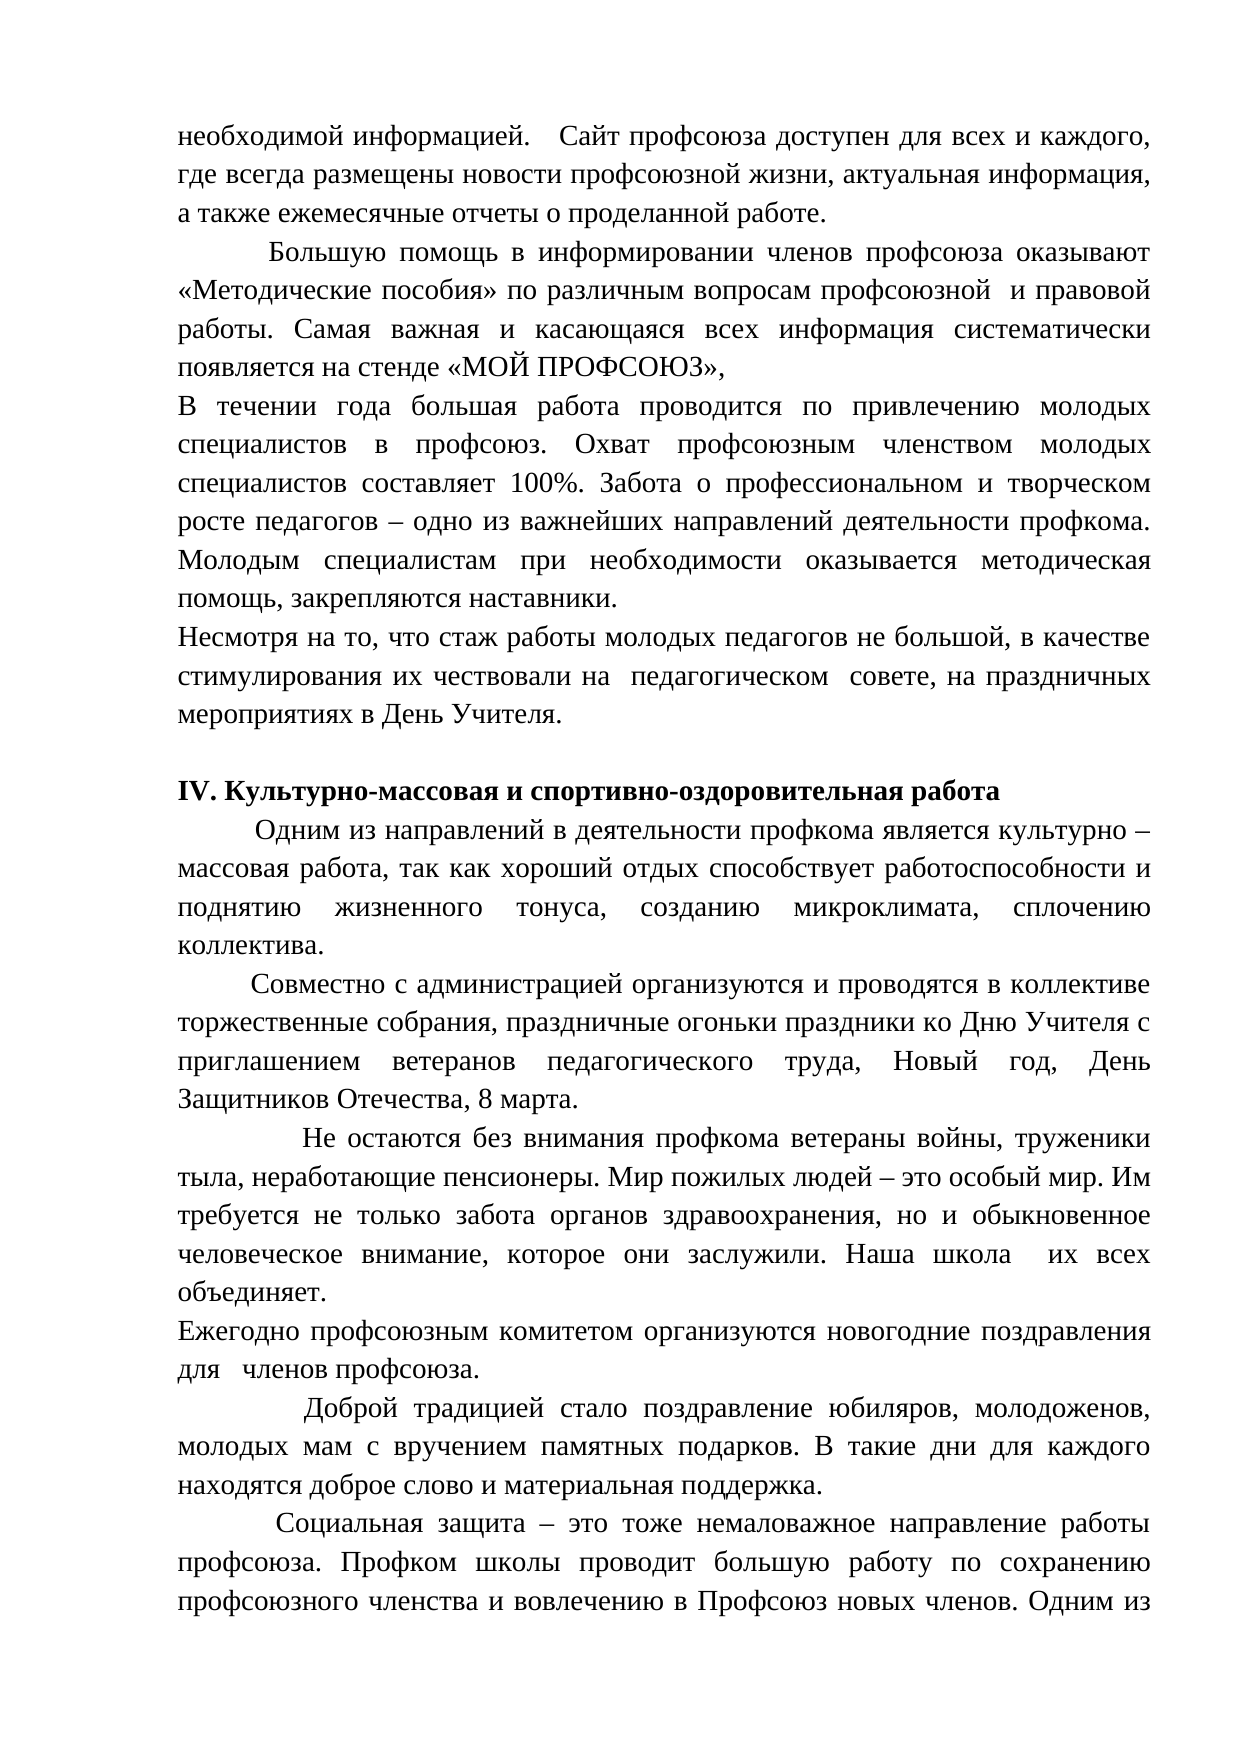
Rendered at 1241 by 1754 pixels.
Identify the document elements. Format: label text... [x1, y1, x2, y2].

text Несмотря на то, что стаж работы молодых педагогов не большой, в качестве стимулирования их чествовали на педагогическом совете, на праздничных мероприятиях в День Учителя. [177, 619, 1152, 730]
text Доброй традицией стало поздравление юбиляров, молодоженов, молодых мам с вручением памятных подарков. В такие дни для каждого находятся доброе слово и материальная поддержка. [177, 1390, 1152, 1501]
text IV. Культурно-массовая и спортивно-оздоровительная работа [177, 773, 1152, 807]
text Одним из направлений в деятельности профкома является культурно – массовая работа, так как хороший отдых способствует работоспособности и поднятию жизненного тонуса, созданию микроклимата, сплочению коллектива. [177, 812, 1152, 961]
text Большую помощь в информировании членов профсоюза оказывают «Методические пособия» по различным вопросам профсоюзной и правовой работы. Самая важная и касающаяся всех информация систематически появляется на стенде «МОЙ ПРОФСОЮЗ», [177, 234, 1152, 383]
text Ежегодно профсоюзным комитетом организуются новогодние поздравления для членов профсоюза. [177, 1313, 1152, 1385]
text Совместно с администрацией организуются и проводятся в коллективе торжественные собрания, праздничные огоньки праздники ко Дню Учителя с приглашением ветеранов педагогического труда, Новый год, День Защитников Отечества, 8 марта. [177, 966, 1152, 1115]
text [177, 1506, 1152, 1616]
text Не остаются без внимания профкома ветераны войны, труженики тыла, неработающие пенсионеры. Мир пожилых людей – это особый мир. Им требуется не только забота органов здравоохранения, но и обыкновенное человеческое внимание, которое они заслужили. Наша школа их всех объединяет. [177, 1120, 1152, 1308]
text В течении года большая работа проводится по привлечению молодых специалистов в профсоюз. Охват профсоюзным членством молодых специалистов составляет 100%. Забота о профессиональном и творческом росте педагогов – одно из важнейших направлений деятельности профкома. Молодым специалистам при необходимости оказывается методическая помощь, закрепляются наставники. [177, 388, 1152, 614]
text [177, 118, 1152, 229]
